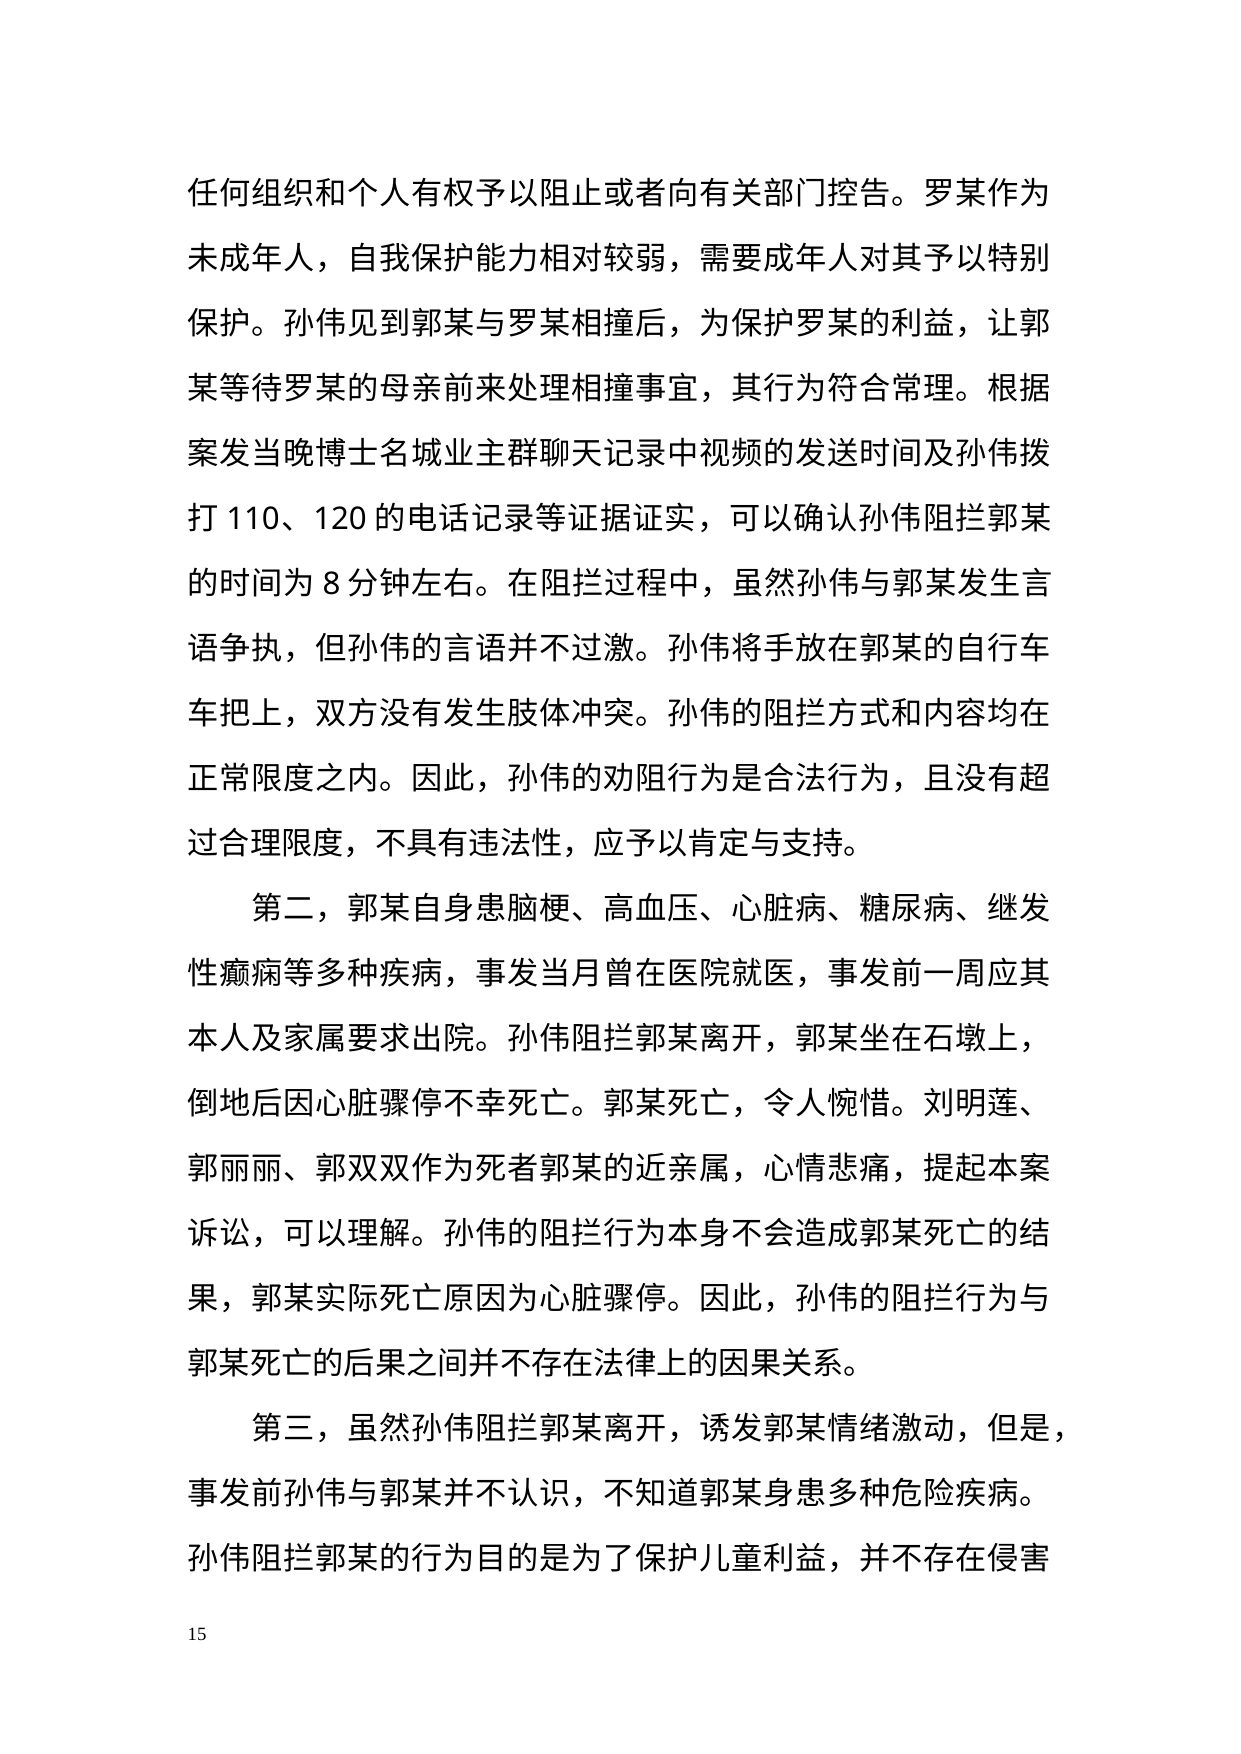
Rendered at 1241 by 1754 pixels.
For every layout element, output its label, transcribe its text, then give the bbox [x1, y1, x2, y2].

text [187, 1393, 1053, 1588]
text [187, 158, 1053, 873]
text 第二，郭某自身患脑梗、高血压、心脏病、糖尿病、继发性癫痫等多种疾病，事发当月曾在医院就医，事发前一周应其本人及家属要求出院。孙伟阻拦郭某离开，郭某坐在石墩上，倒地后因心脏骤停不幸死亡。郭某死亡，令人惋惜。刘明莲、郭丽丽、郭双双作为死者郭某的近亲属，心情悲痛，提起本案诉讼，可以理解。孙伟的阻拦行为本身不会造成郭某死亡的结果，郭某实际死亡原因为心脏骤停。因此，孙伟的阻拦行为与郭某死亡的后果之间并不存在法律上的因果关系。 [187, 873, 1053, 1393]
